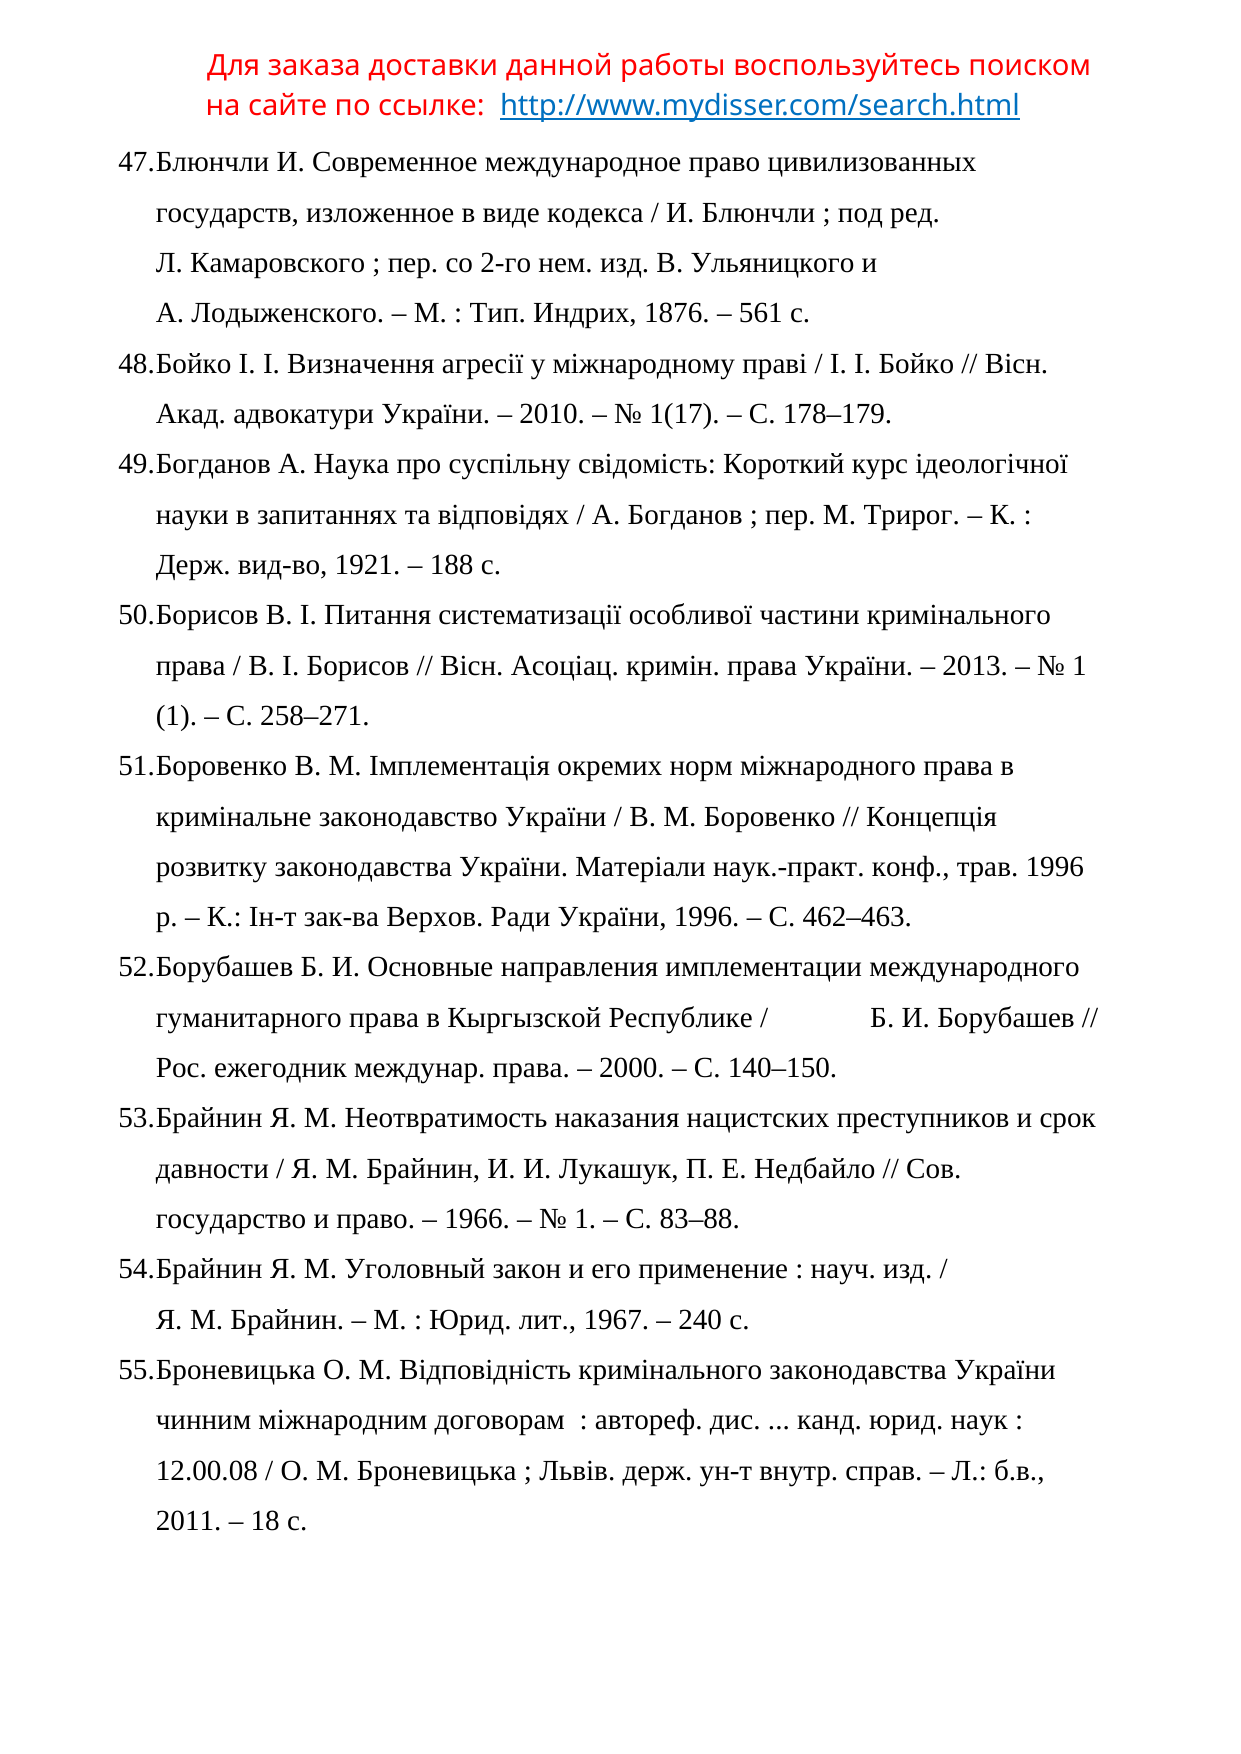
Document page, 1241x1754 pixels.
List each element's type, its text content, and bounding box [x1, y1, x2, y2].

list Боровенко В. М. Імплементація окремих норм міжнародного права в кримінальне законодавство України / В. М. Боровенко // Концепція розвитку законодавства України. Матеріали наук.-практ. конф., трав. 1996 р. – К.: Ін-т зак-ва Верхов. Ради України, 1996. – С. 462–463. [118, 748, 1107, 933]
list Броневицька О. М. Відповідність кримінального законодавства України чинним міжнародним договорам : автореф. дис. ... канд. юрид. наук : 12.00.08 / О. М. Броневицька ; Львів. держ. ун-т внутр. справ. – Л.: б.в., 2011. – 18 с. [118, 1352, 1107, 1537]
list Брайнин Я. М. Уголовный закон и его применение : науч. изд. / Я. М. Брайнин. – М. : Юрид. лит., 1967. – 240 с. [118, 1251, 1107, 1335]
list Борубашев Б. И. Основные направления имплементации международного гуманитарного права в Кыргызской Республике / Б. И. Борубашев // Рос. ежегодник междунар. права. – 2000. – С. 140–150. [118, 949, 1107, 1084]
list Борисов В. І. Питання систематизації особливої частини кримінального права / В. І. Борисов // Вісн. Асоціац. кримін. права України. – 2013. – № 1 (1). – С. 258–271. [118, 597, 1107, 732]
list Брайнин Я. М. Неотвратимость наказания нацистских преступников и срок давности / Я. М. Брайнин, И. И. Лукашук, П. Е. Недбайло // Сов. государство и право. – 1966. – № 1. – С. 83–88. [118, 1101, 1107, 1235]
list Богданов А. Наука про суспільну свідомість: Короткий курс ідеологічної науки в запитаннях та відповідях / А. Богданов ; пер. М. Трирог. – К. : Держ. вид-во, 1921. – 188 с. [118, 446, 1107, 581]
list Бойко І. І. Визначення агресії у міжнародному праві / І. І. Бойко // Вісн. Акад. адвокатури України. – 2010. – № 1(17). – С. 178–179. [118, 346, 1107, 430]
list Блюнчли И. Современное международное право цивилизованных государств, изложенное в виде кодекса / И. Блюнчли ; под ред. Л. Камаровского ; пер. со 2-го нем. изд. В. Ульяницкого и А. Лодыженского. – М. : Тип. Индрих, 1876. – 561 с. [118, 144, 1107, 329]
